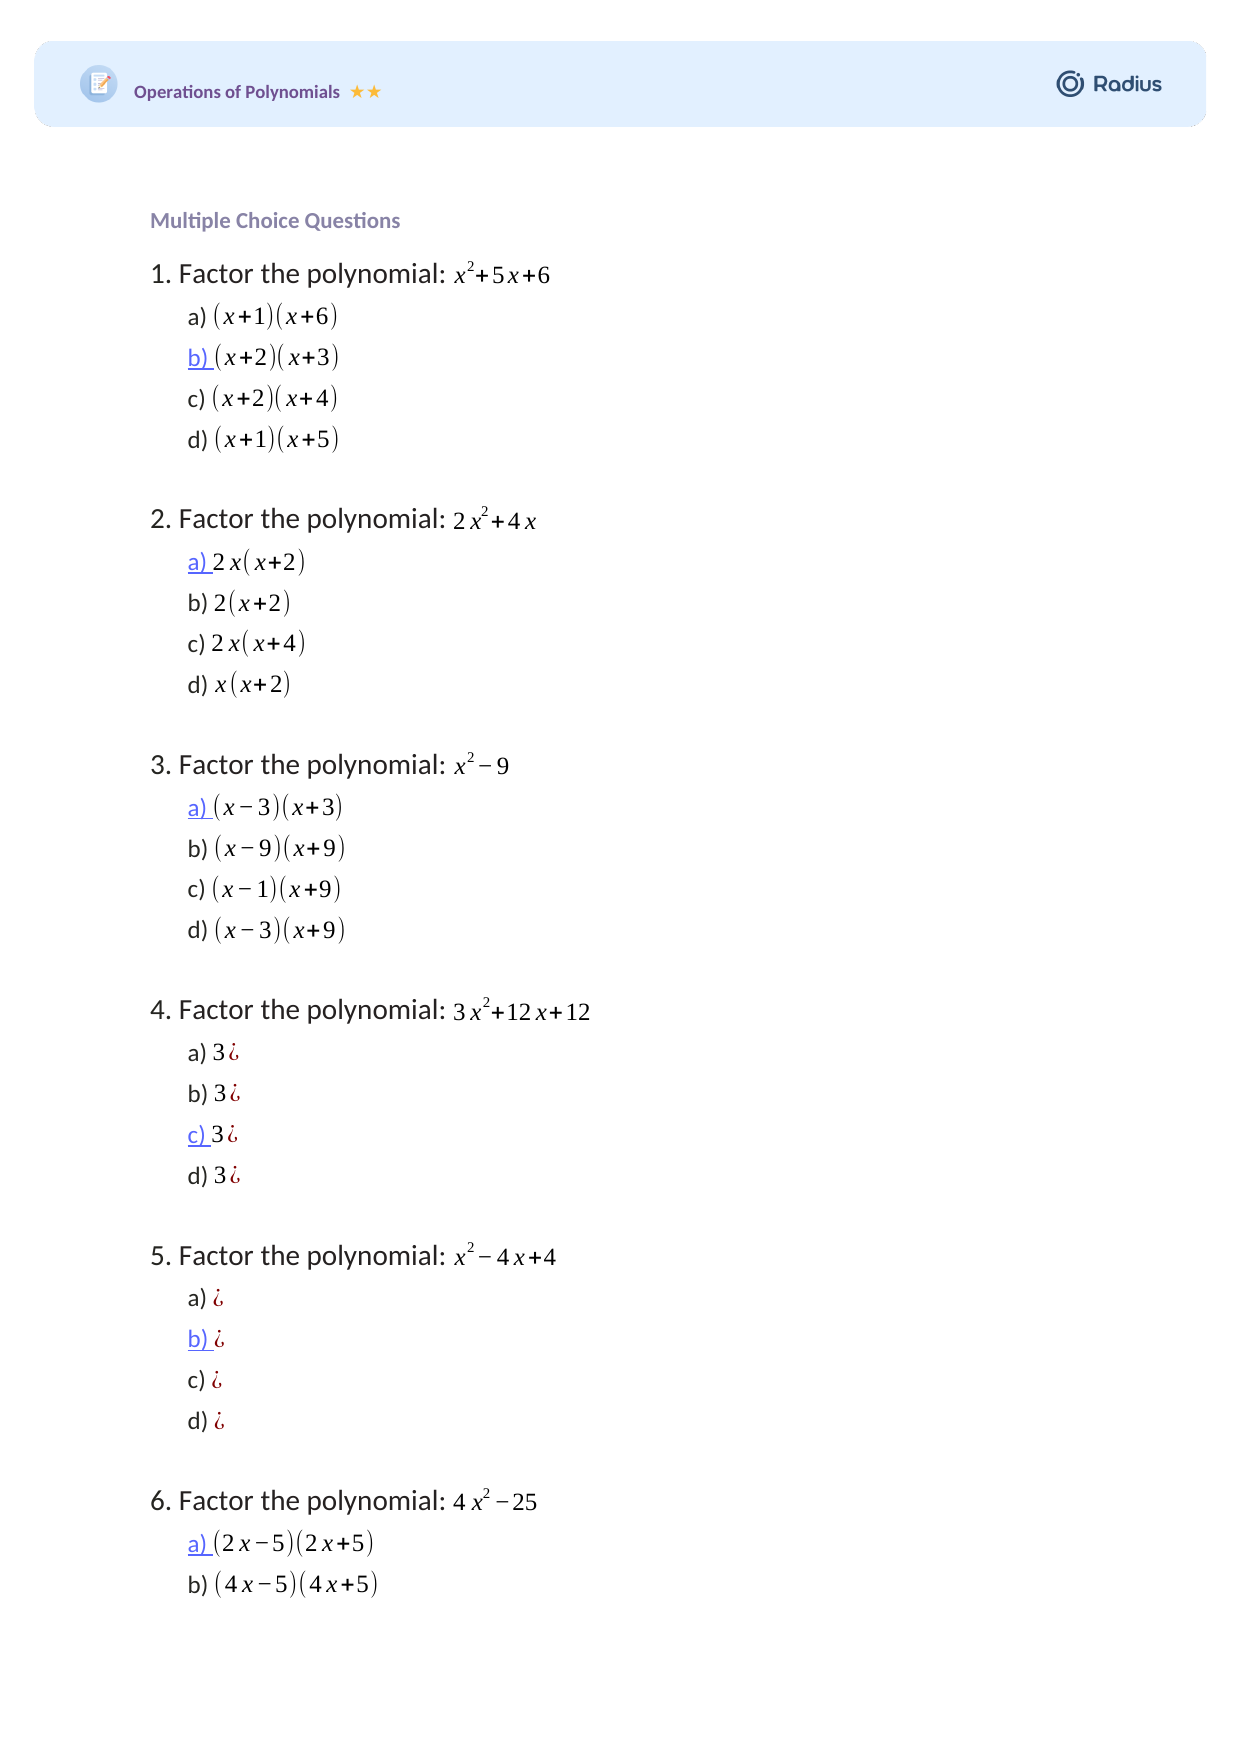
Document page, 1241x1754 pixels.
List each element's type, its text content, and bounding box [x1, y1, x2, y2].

text c) [187, 1119, 1090, 1149]
text Multiple Choice Questions [150, 150, 1090, 234]
text a) [187, 1283, 1090, 1313]
text d) [187, 424, 1090, 454]
text c) [187, 874, 1090, 904]
picture [34, 41, 1207, 127]
text c) [187, 383, 1090, 413]
text d) [187, 1160, 1090, 1191]
text a) [187, 546, 1090, 577]
text b) [187, 1078, 1090, 1109]
text b) [187, 1323, 1090, 1354]
text 3. Factor the polynomial: [150, 710, 1090, 781]
text 1. Factor the polynomial: [150, 255, 1090, 291]
text c) [187, 628, 1090, 659]
text 6. Factor the polynomial: [150, 1446, 1090, 1518]
text b) [187, 833, 1090, 863]
text d) [187, 914, 1090, 945]
text a) [187, 1528, 1090, 1558]
text a) [187, 792, 1090, 822]
text d) [187, 1405, 1090, 1436]
text a) [187, 301, 1090, 331]
text 2. Factor the polynomial: [150, 465, 1090, 536]
text d) [187, 669, 1090, 700]
text a) [187, 1037, 1090, 1068]
text 4. Factor the polynomial: [150, 956, 1090, 1027]
text b) [187, 1569, 1090, 1599]
text 5. Factor the polynomial: [150, 1201, 1090, 1272]
text b) [187, 342, 1090, 372]
text b) [187, 587, 1090, 618]
text c) [187, 1364, 1090, 1395]
